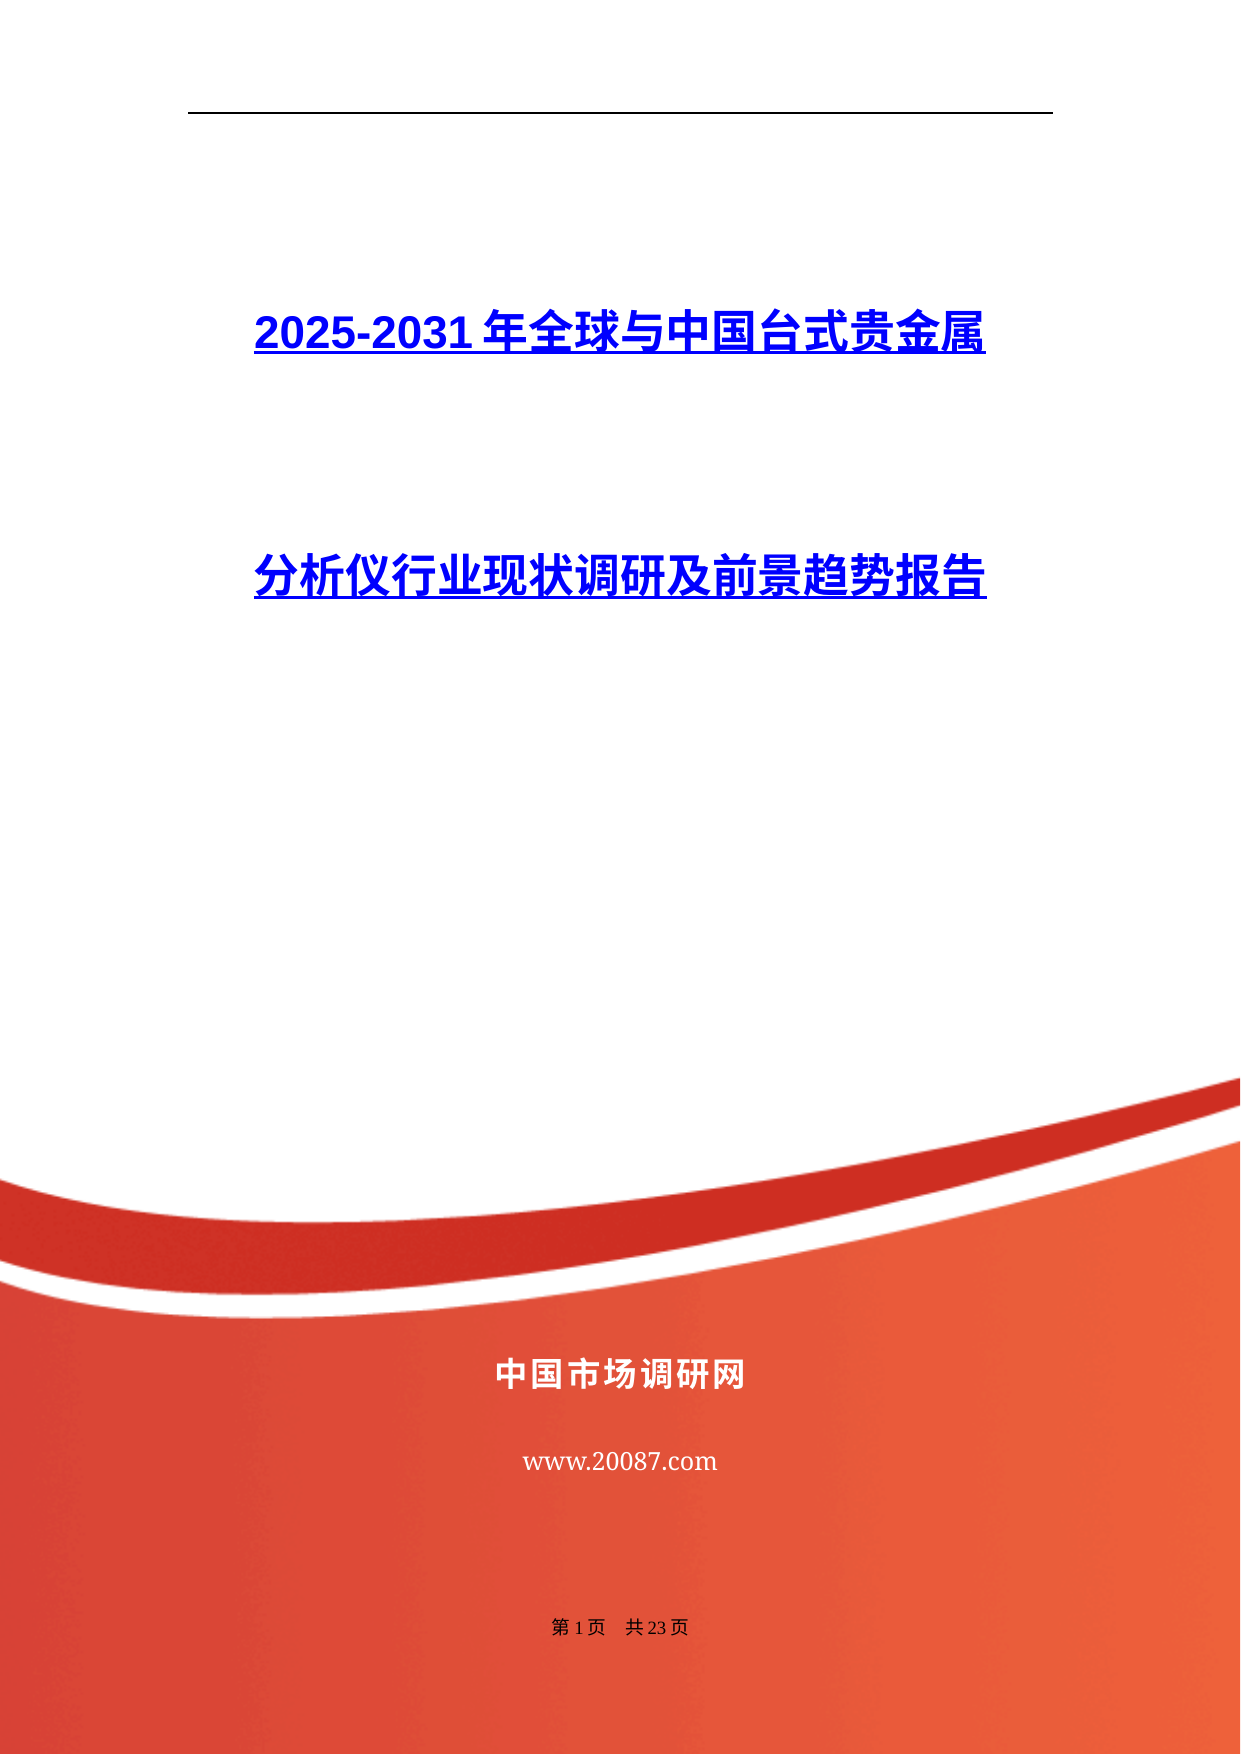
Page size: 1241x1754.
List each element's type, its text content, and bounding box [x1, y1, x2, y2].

table_header 2025-2031年全球与中国台式贵金属分析仪行业现状调研及前景趋势报告 [188, 207, 1053, 773]
text www.20087.com [187, 1428, 1053, 1493]
subtitle 中国市场调研网 [187, 1339, 1053, 1404]
picture [0, 1006, 1241, 1754]
